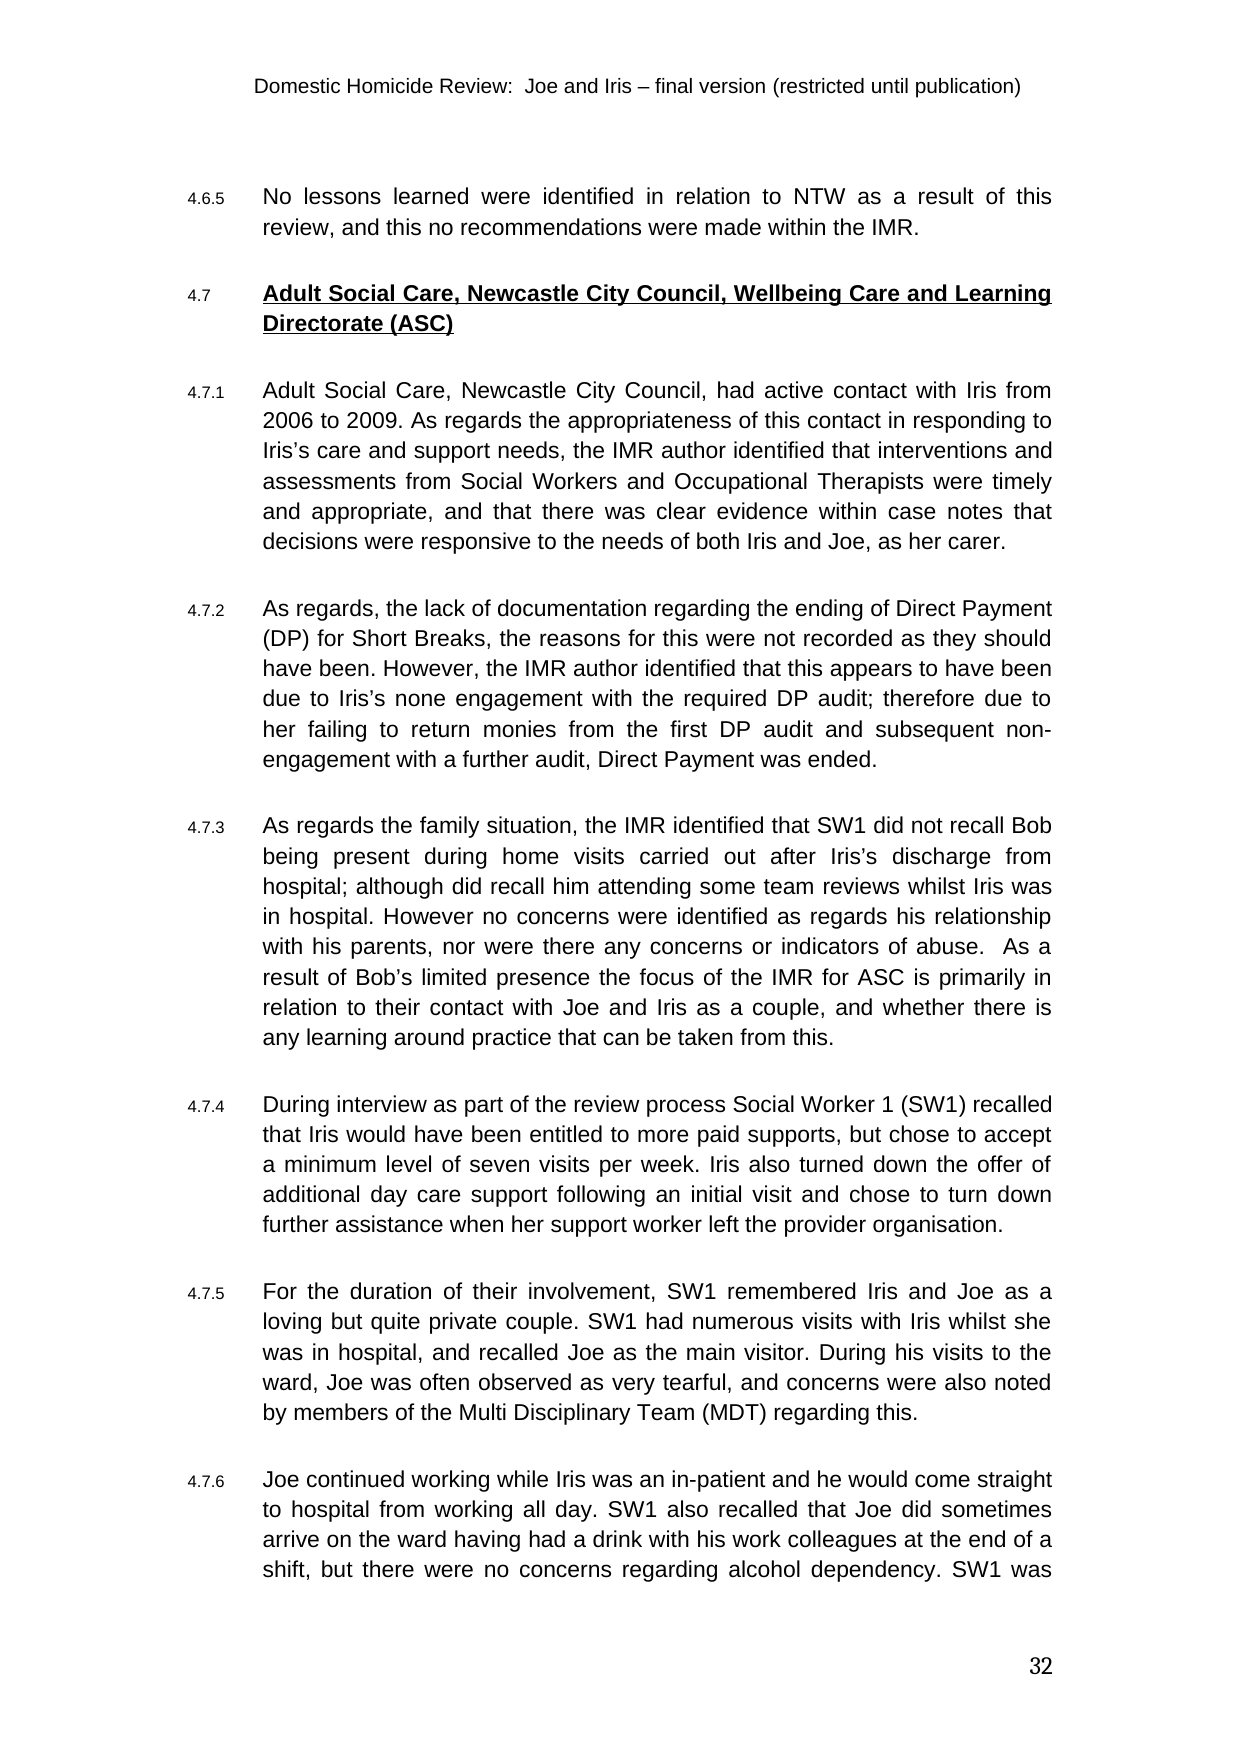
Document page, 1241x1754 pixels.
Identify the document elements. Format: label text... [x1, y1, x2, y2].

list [187, 1466, 1053, 1583]
list No lessons learned were identified in relation to NTW as a result of this review, and this no recommendations were made within the IMR. [187, 183, 1053, 240]
list As regards the family situation, the IMR identified that SW1 did not recall Bob being present during home visits carried out after Iris’s discharge from hospital; although did recall him attending some team reviews whilst Iris was in hospital. However no concerns were identified as regards his relationship with his parents, nor were there any concerns or indicators of abuse. As a result of Bob’s limited presence the focus of the IMR for ASC is primarily in relation to their contact with Joe and Iris as a couple, and whether there is any learning around practice that can be taken from this. [187, 812, 1053, 1050]
list During interview as part of the review process Social Worker 1 (SW1) recalled that Iris would have been entitled to more paid supports, but chose to accept a minimum level of seven visits per week. Iris also turned down the offer of additional day care support following an initial visit and chose to turn down further assistance when her support worker left the provider organisation. [187, 1091, 1053, 1238]
list As regards, the lack of documentation regarding the ending of Direct Payment (DP) for Short Breaks, the reasons for this were not recorded as they should have been. However, the IMR author identified that this appears to have been due to Iris’s none engagement with the required DP audit; therefore due to her failing to return monies from the first DP audit and subsequent non-engagement with a further audit, Direct Payment was ended. [187, 595, 1053, 772]
list For the duration of their involvement, SW1 remembered Iris and Joe as a loving but quite private couple. SW1 had numerous visits with Iris whilst she was in hospital, and recalled Joe as the main visitor. During his visits to the ward, Joe was often observed as very tearful, and concerns were also noted by members of the Multi Disciplinary Team (MDT) regarding this. [187, 1278, 1053, 1425]
list Adult Social Care, Newcastle City Council, had active contact with Iris from 2006 to 2009. As regards the appropriateness of this contact in responding to Iris’s care and support needs, the IMR author identified that interventions and assessments from Social Workers and Occupational Therapists were timely and appropriate, and that there was clear evidence within case notes that decisions were responsive to the needs of both Iris and Joe, as her carer. [187, 377, 1053, 554]
list Adult Social Care, Newcastle City Council, Wellbeing Care and Learning Directorate (ASC) [187, 280, 1053, 337]
